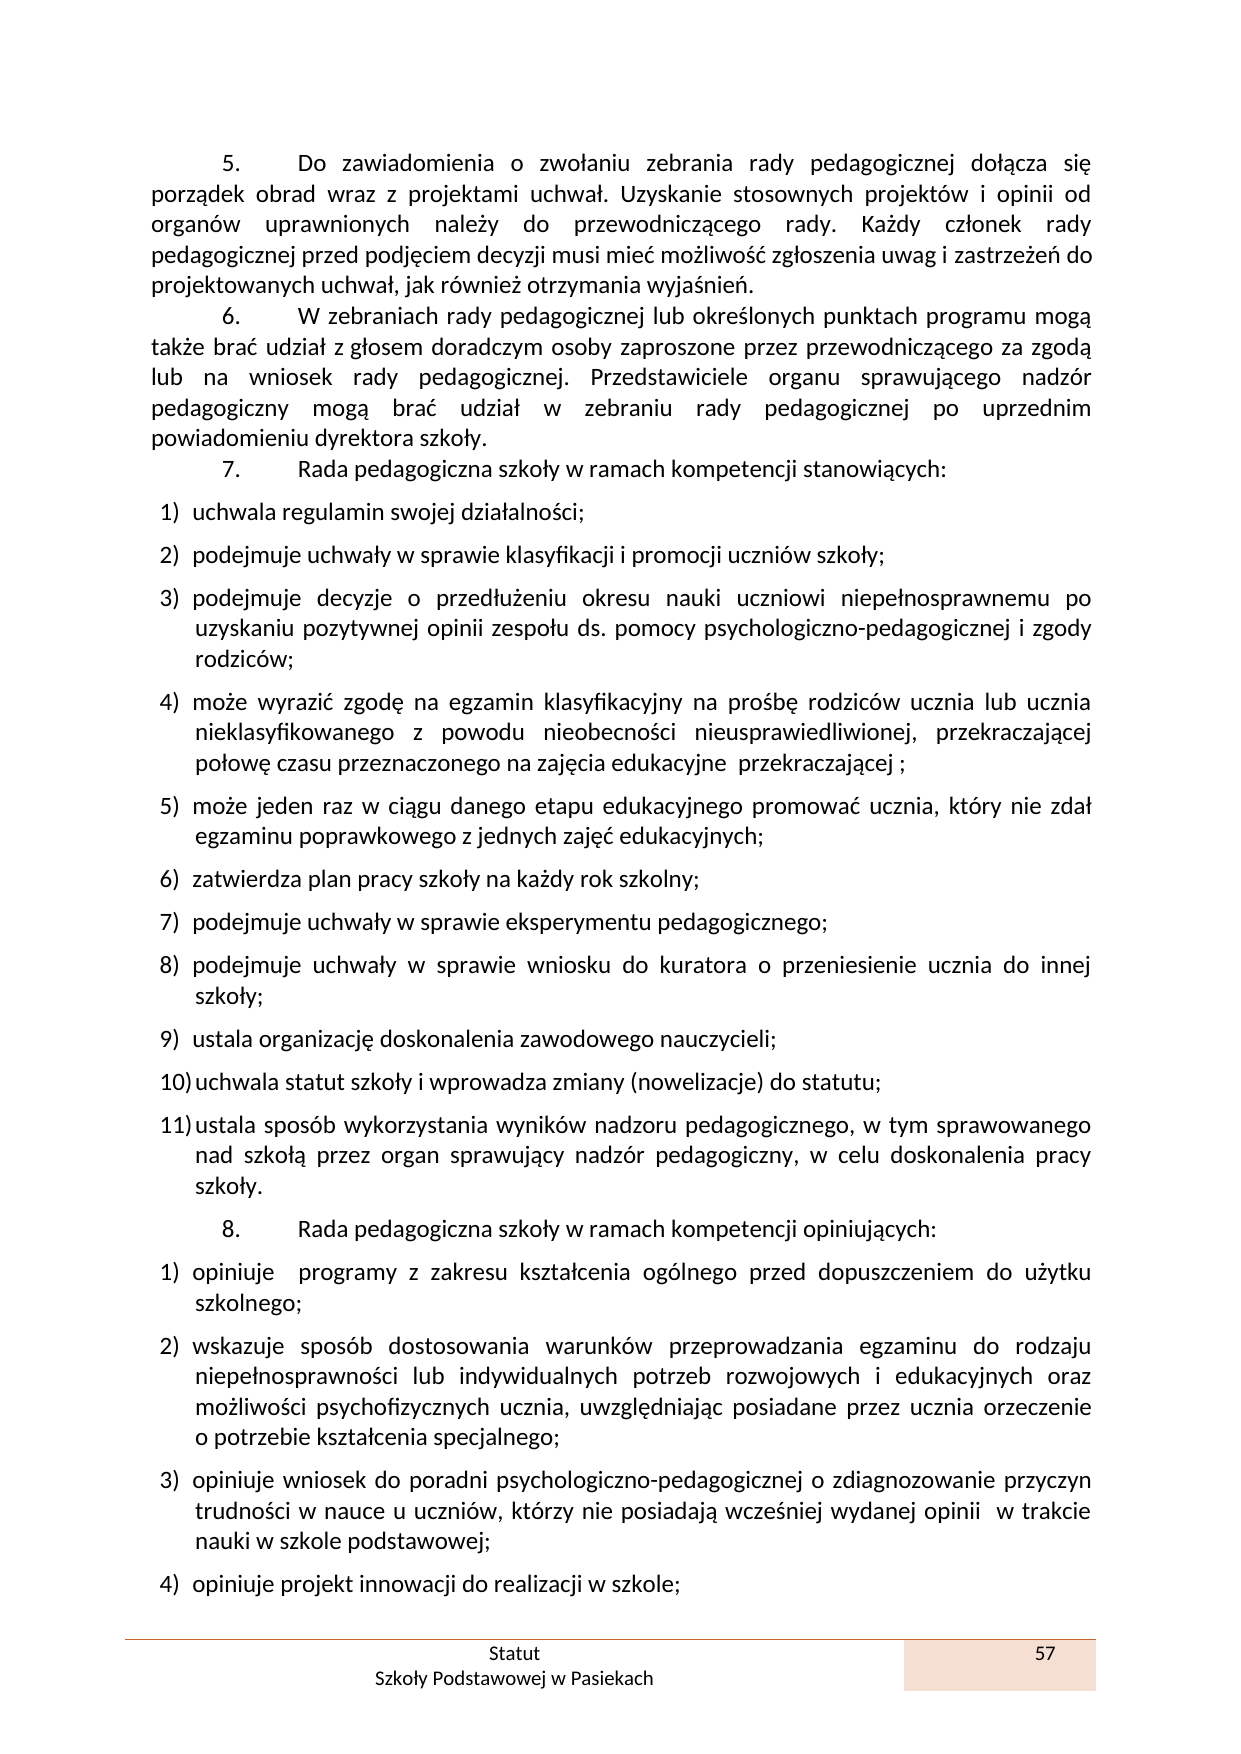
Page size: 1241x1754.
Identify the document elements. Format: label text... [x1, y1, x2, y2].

list Rada pedagogiczna szkoły w ramach kompetencji stanowiących: [151, 453, 1093, 483]
list W zebraniach rady pedagogicznej lub określonych punktach programu mogą także brać udział z głosem doradczym osoby zaproszone przez przewodniczącego za zgodą lub na wniosek rady pedagogicznej. Przedstawiciele organu sprawującego nadzór pedagogiczny mogą brać udział w zebraniu rady pedagogicznej po uprzednim powiadomieniu dyrektora szkoły. [151, 300, 1093, 453]
list ustala sposób wykorzystania wyników nadzoru pedagogicznego, w tym sprawowanego nad szkołą przez organ sprawujący nadzór pedagogiczny, w celu doskonalenia pracy szkoły. [159, 1109, 1093, 1201]
list Do zawiadomienia o zwołaniu zebrania rady pedagogicznej dołącza się porządek obrad wraz z projektami uchwał. Uzyskanie stosownych projektów i opinii od organów uprawnionych należy do przewodniczącego rady. Każdy członek rady pedagogicznej przed podjęciem decyzji musi mieć możliwość zgłoszenia uwag i zastrzeżeń do projektowanych uchwał, jak również otrzymania wyjaśnień. [151, 148, 1093, 300]
list podejmuje uchwały w sprawie klasyfikacji i promocji uczniów szkoły; [159, 539, 1093, 569]
list może jeden raz w ciągu danego etapu edukacyjnego promować ucznia, który nie zdał egzaminu poprawkowego z jednych zajęć edukacyjnych; [159, 790, 1093, 851]
list uchwala statut szkoły i wprowadza zmiany (nowelizacje) do statutu; [159, 1066, 1093, 1097]
list zatwierdza plan pracy szkoły na każdy rok szkolny; [159, 863, 1093, 894]
list wskazuje sposób dostosowania warunków przeprowadzania egzaminu do rodzaju niepełnosprawności lub indywidualnych potrzeb rozwojowych i edukacyjnych oraz możliwości psychofizycznych ucznia, uwzględniając posiadane przez ucznia orzeczenie o potrzebie kształcenia specjalnego; [159, 1330, 1093, 1452]
list uchwala regulamin swojej działalności; [159, 496, 1093, 526]
list Rada pedagogiczna szkoły w ramach kompetencji opiniujących: [151, 1213, 1093, 1244]
list ustala organizację doskonalenia zawodowego nauczycieli; [159, 1023, 1093, 1054]
list opiniuje projekt innowacji do realizacji w szkole; [159, 1568, 1093, 1599]
list podejmuje uchwały w sprawie wniosku do kuratora o przeniesienie ucznia do innej szkoły; [159, 949, 1093, 1011]
list opiniuje programy z zakresu kształcenia ogólnego przed dopuszczeniem do użytku szkolnego; [159, 1256, 1093, 1317]
list podejmuje uchwały w sprawie eksperymentu pedagogicznego; [159, 907, 1093, 937]
list opiniuje wniosek do poradni psychologiczno-pedagogicznej o zdiagnozowanie przyczyn trudności w nauce u uczniów, którzy nie posiadają wcześniej wydanej opinii w trakcie nauki w szkole podstawowej; [159, 1464, 1093, 1556]
list może wyrazić zgodę na egzamin klasyfikacyjny na prośbę rodziców ucznia lub ucznia nieklasyfikowanego z powodu nieobecności nieusprawiedliwionej, przekraczającej połowę czasu przeznaczonego na zajęcia edukacyjne przekraczającej ; [159, 686, 1093, 777]
list podejmuje decyzje o przedłużeniu okresu nauki uczniowi niepełnosprawnemu po uzyskaniu pozytywnej opinii zespołu ds. pomocy psychologiczno-pedagogicznej i zgody rodziców; [159, 582, 1093, 673]
